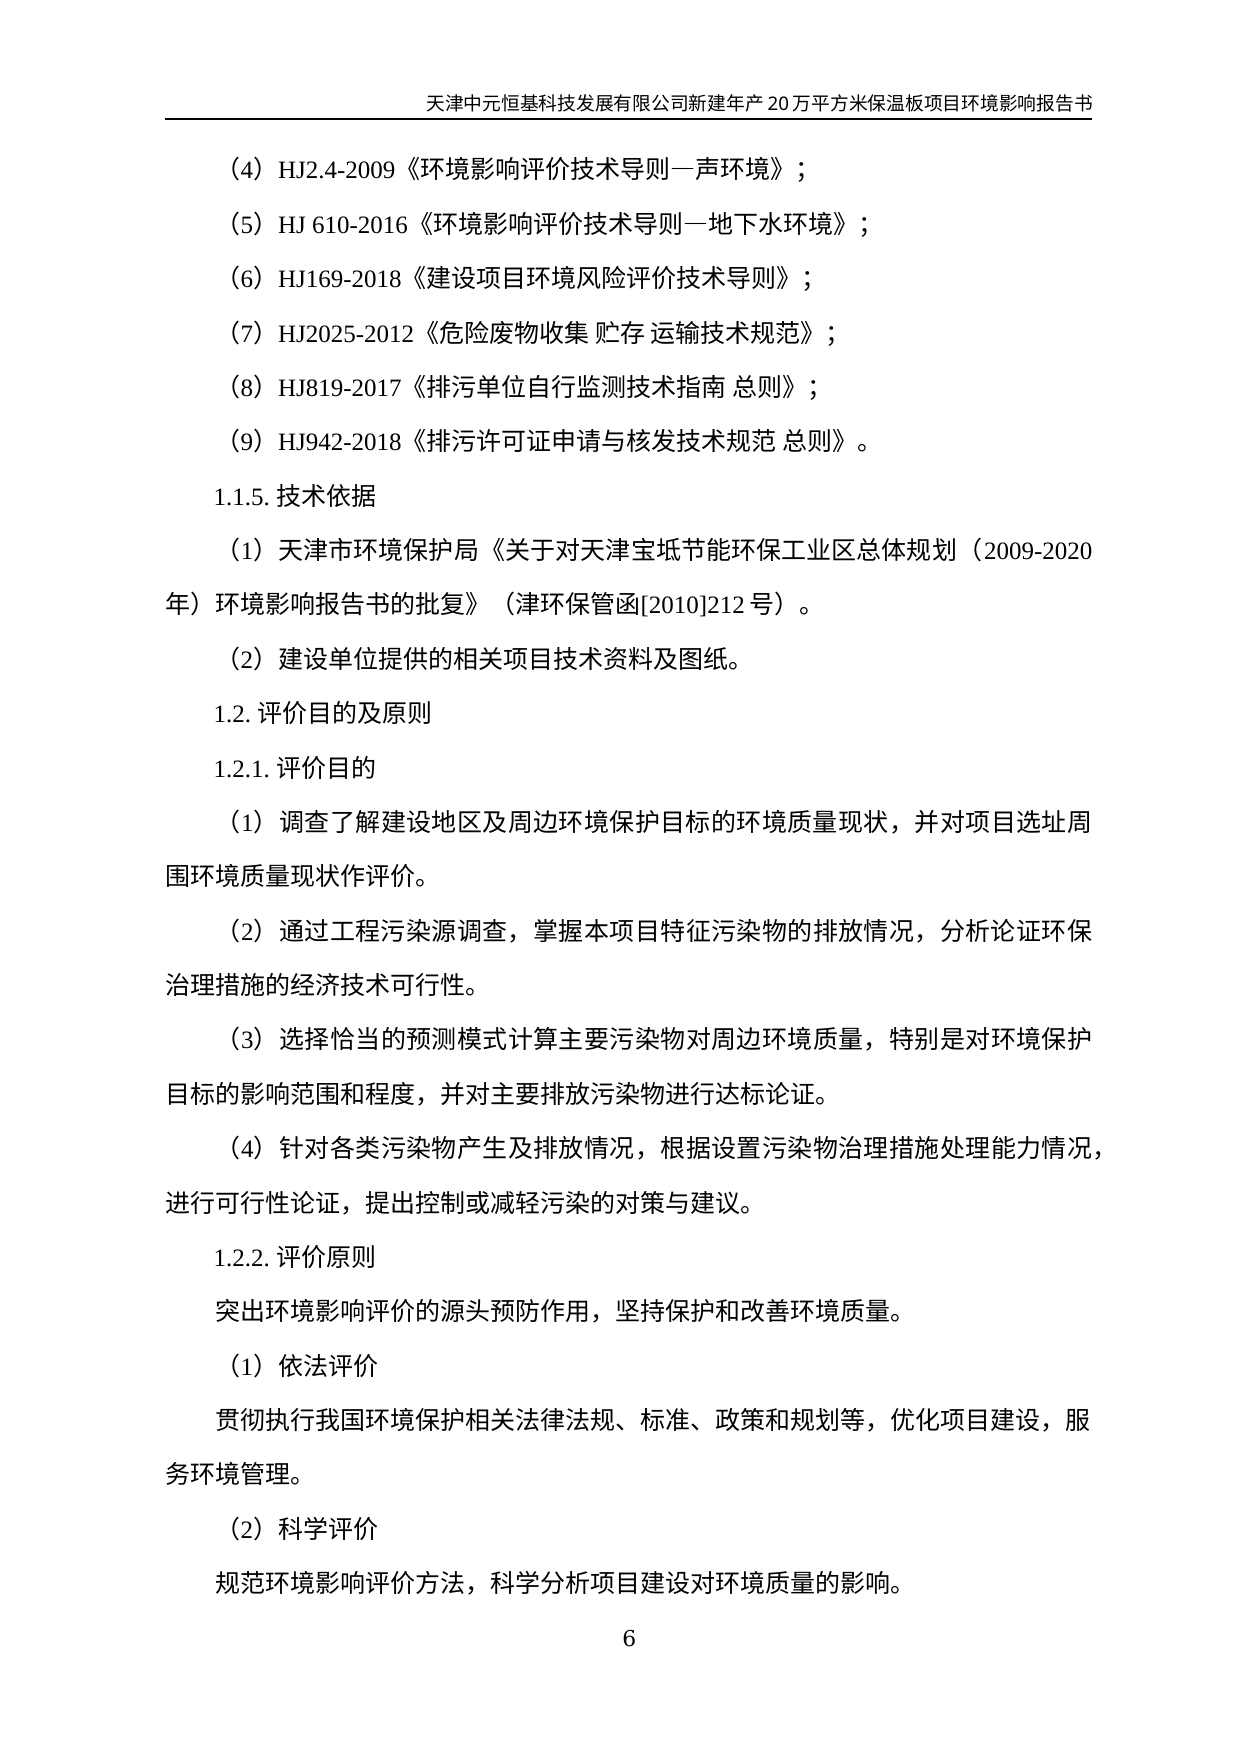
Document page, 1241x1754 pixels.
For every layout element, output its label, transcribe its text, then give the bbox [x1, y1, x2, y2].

subtitle 评价目的及原则 [210, 694, 1092, 730]
text 贯彻执行我国环境保护相关法律法规、标准、政策和规划等，优化项目建设，服务环境管理。 [165, 1401, 1092, 1491]
text （8）HJ819-2017《排污单位自行监测技术指南 总则》； [165, 367, 1092, 404]
subtitle 评价目的 [210, 748, 1092, 784]
text 突出环境影响评价的源头预防作用，坚持保护和改善环境质量。 [165, 1292, 1092, 1328]
text （7）HJ2025-2012《危险废物收集 贮存 运输技术规范》； [165, 313, 1092, 349]
text （5）HJ 610-2016《环境影响评价技术导则—地下水环境》； [165, 204, 1092, 241]
text （1）调查了解建设地区及周边环境保护目标的环境质量现状，并对项目选址周围环境质量现状作评价。 [165, 802, 1092, 893]
text （4）针对各类污染物产生及排放情况，根据设置污染物治理措施处理能力情况，进行可行性论证，提出控制或减轻污染的对策与建议。 [165, 1129, 1092, 1219]
text （1）依法评价 [165, 1346, 1092, 1382]
text （3）选择恰当的预测模式计算主要污染物对周边环境质量，特别是对环境保护目标的影响范围和程度，并对主要排放污染物进行达标论证。 [165, 1020, 1092, 1111]
subtitle 技术依据 [210, 476, 1092, 512]
text （2）科学评价 [165, 1509, 1092, 1546]
text （1）天津市环境保护局《关于对天津宝坻节能环保工业区总体规划（2009-2020年）环境影响报告书的批复》（津环保管函[2010]212号）。 [165, 531, 1092, 621]
subtitle 评价原则 [210, 1237, 1092, 1274]
text （9）HJ942-2018《排污许可证申请与核发技术规范 总则》。 [165, 422, 1092, 458]
text （2）建设单位提供的相关项目技术资料及图纸。 [165, 639, 1092, 676]
text （4）HJ2.4-2009《环境影响评价技术导则—声环境》； [165, 150, 1092, 186]
text （2）通过工程污染源调查，掌握本项目特征污染物的排放情况，分析论证环保治理措施的经济技术可行性。 [165, 911, 1092, 1002]
text 规范环境影响评价方法，科学分析项目建设对环境质量的影响。 [165, 1564, 1092, 1600]
text （6）HJ169-2018《建设项目环境风险评价技术导则》； [165, 259, 1092, 295]
